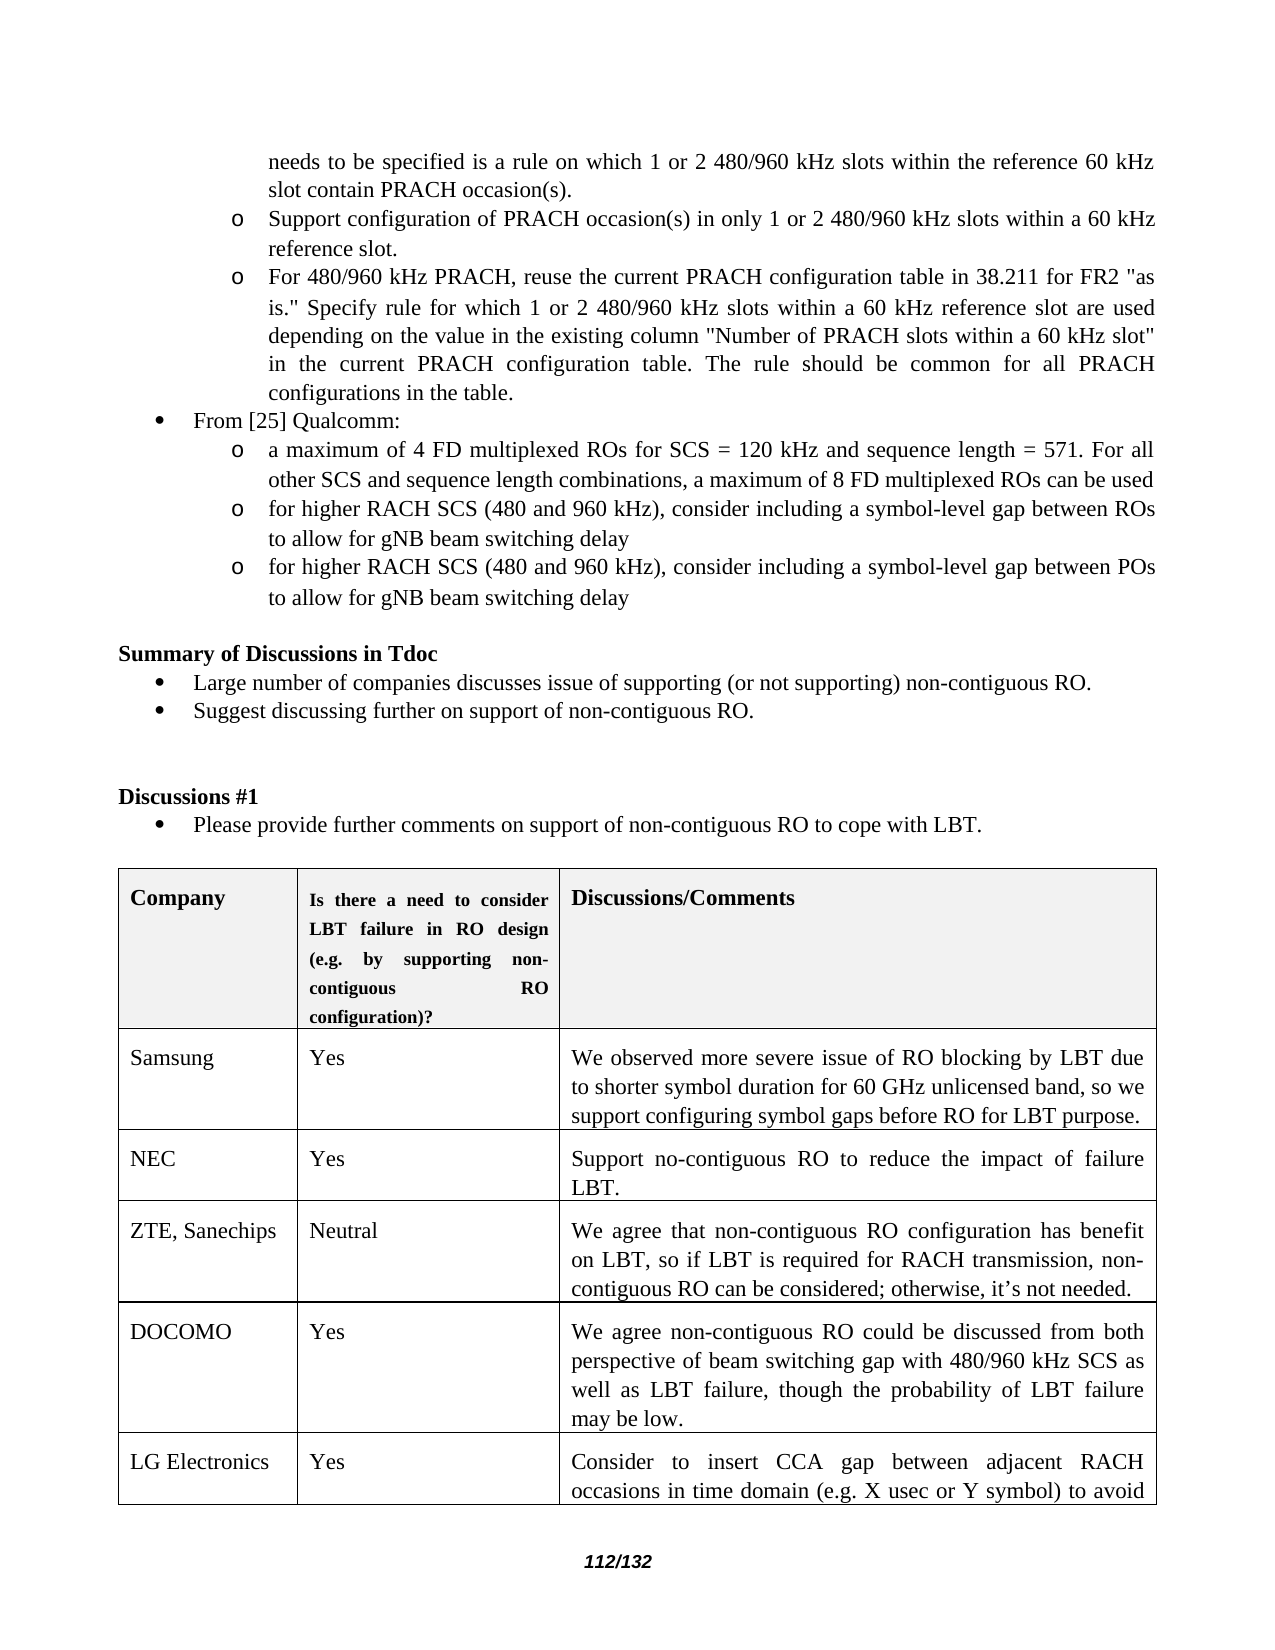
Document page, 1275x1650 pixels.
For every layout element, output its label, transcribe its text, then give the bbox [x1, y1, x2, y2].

table_cell We observed more severe issue of RO blocking by LBT due to shorter symbol duration for 60 GHz unlicensed band, so we support configuring symbol gaps before RO for LBT purpose. [560, 1029, 1156, 1128]
table_cell LG Electronics [119, 1433, 297, 1503]
table_cell Support no-contiguous RO to reduce the impact of failure LBT. [560, 1130, 1156, 1200]
list for higher RACH SCS (480 and 960 kHz), consider including a symbol-level gap between ROs to allow for gNB beam switching delay [231, 494, 1157, 551]
table_cell Samsung [119, 1029, 297, 1128]
table_cell NEC [119, 1130, 297, 1200]
table_cell DOCOMO [119, 1303, 297, 1432]
table_header Discussions/Comments [560, 869, 1156, 1027]
table_header Is there a need to consider LBT failure in RO design (e.g. by supporting non-contiguous RO configuration)? [298, 869, 559, 1027]
list For 480/960 kHz PRACH, reuse the current PRACH configuration table in 38.211 for FR2 "as is." Specify rule for which 1 or 2 480/960 kHz slots within a 60 kHz reference slot are used depending on the value in the existing column "Number of PRACH slots within a 60 kHz slot" in the current PRACH configuration table. The rule should be common for all PRACH configurations in the table. [231, 263, 1157, 405]
table_cell We agree non-contiguous RO could be discussed from both perspective of beam switching gap with 480/960 kHz SCS as well as LBT failure, though the probability of LBT failure may be low. [560, 1303, 1156, 1432]
table_cell We agree that non-contiguous RO configuration has benefit on LBT, so if LBT is required for RACH transmission, non-contiguous RO can be considered; otherwise, it’s not needed. [560, 1201, 1156, 1301]
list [231, 148, 1157, 202]
table_cell Yes [298, 1433, 559, 1503]
text Summary of Discussions in Tdoc [118, 641, 1157, 667]
list From [25] Qualcomm: [156, 407, 1157, 434]
list a maximum of 4 FD multiplexed ROs for SCS = 120 kHz and sequence length = 571. For all other SCS and sequence length combinations, a maximum of 8 FD multiplexed ROs can be used [231, 436, 1157, 492]
table_cell Neutral [298, 1201, 559, 1301]
list Support configuration of PRACH occasion(s) in only 1 or 2 480/960 kHz slots within a 60 kHz reference slot. [231, 204, 1157, 261]
list Suggest discussing further on support of non-contiguous RO. [156, 697, 1157, 724]
table_cell Yes [298, 1130, 559, 1200]
table_cell Yes [298, 1303, 559, 1432]
text Discussions #1 [118, 783, 1157, 809]
list Please provide further comments on support of non-contiguous RO to cope with LBT. [156, 811, 1157, 837]
table_cell Yes [298, 1029, 559, 1128]
table_header Company [119, 869, 297, 1027]
list Large number of companies discusses issue of supporting (or not supporting) non-contiguous RO. [156, 669, 1157, 695]
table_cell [560, 1433, 1156, 1503]
table_cell ZTE, Sanechips [119, 1201, 297, 1301]
list for higher RACH SCS (480 and 960 kHz), consider including a symbol-level gap between POs to allow for gNB beam switching delay [231, 553, 1157, 610]
